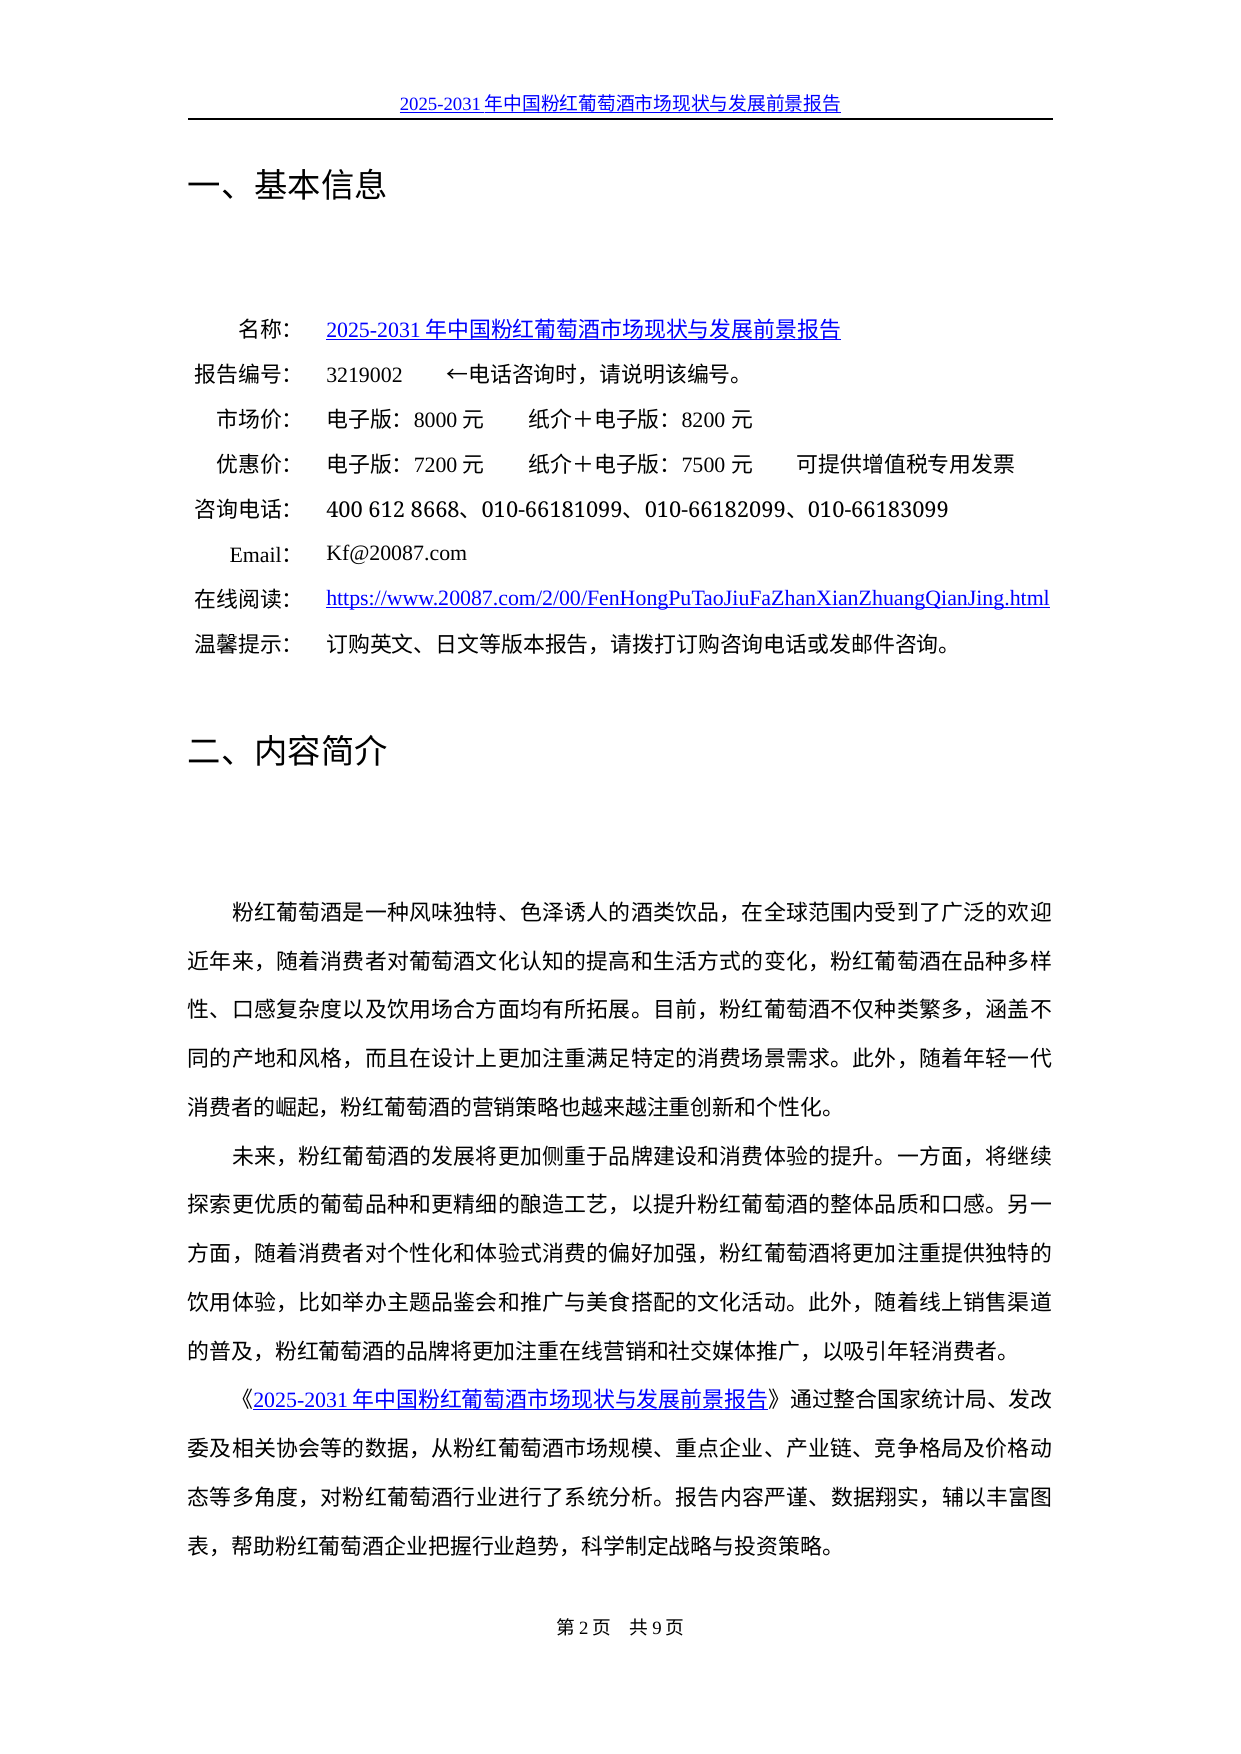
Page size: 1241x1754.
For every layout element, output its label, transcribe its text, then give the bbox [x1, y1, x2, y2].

table_cell Email： [167, 537, 315, 582]
title 一、基本信息 [187, 150, 1053, 215]
table_cell 咨询电话： [167, 492, 315, 537]
table_header 名称： [167, 312, 315, 357]
table_cell 优惠价： [167, 447, 315, 492]
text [187, 894, 1053, 1561]
table_cell 3219002 ←电话咨询时，请说明该编号。 [315, 357, 1073, 402]
table_cell 订购英文、日文等版本报告，请拨打订购咨询电话或发邮件咨询。 [315, 627, 1073, 672]
table_cell 电子版：7200 元 纸介＋电子版：7500 元 可提供增值税专用发票 [315, 447, 1073, 492]
title 二、内容简介 [187, 717, 1053, 782]
table_cell 电子版：8000 元 纸介＋电子版：8200 元 [315, 402, 1073, 447]
table_header 2025-2031年中国粉红葡萄酒市场现状与发展前景报告 [315, 312, 1073, 357]
table_cell Kf@20087.com [315, 537, 1073, 582]
table_cell 400 612 8668、010-66181099、010-66182099、010-66183099 [315, 492, 1073, 537]
table_cell 温馨提示： [167, 627, 315, 672]
table_cell [315, 582, 1073, 627]
table_cell 报告编号： [167, 357, 315, 402]
table_cell 在线阅读： [167, 582, 315, 627]
table_cell 市场价： [167, 402, 315, 447]
